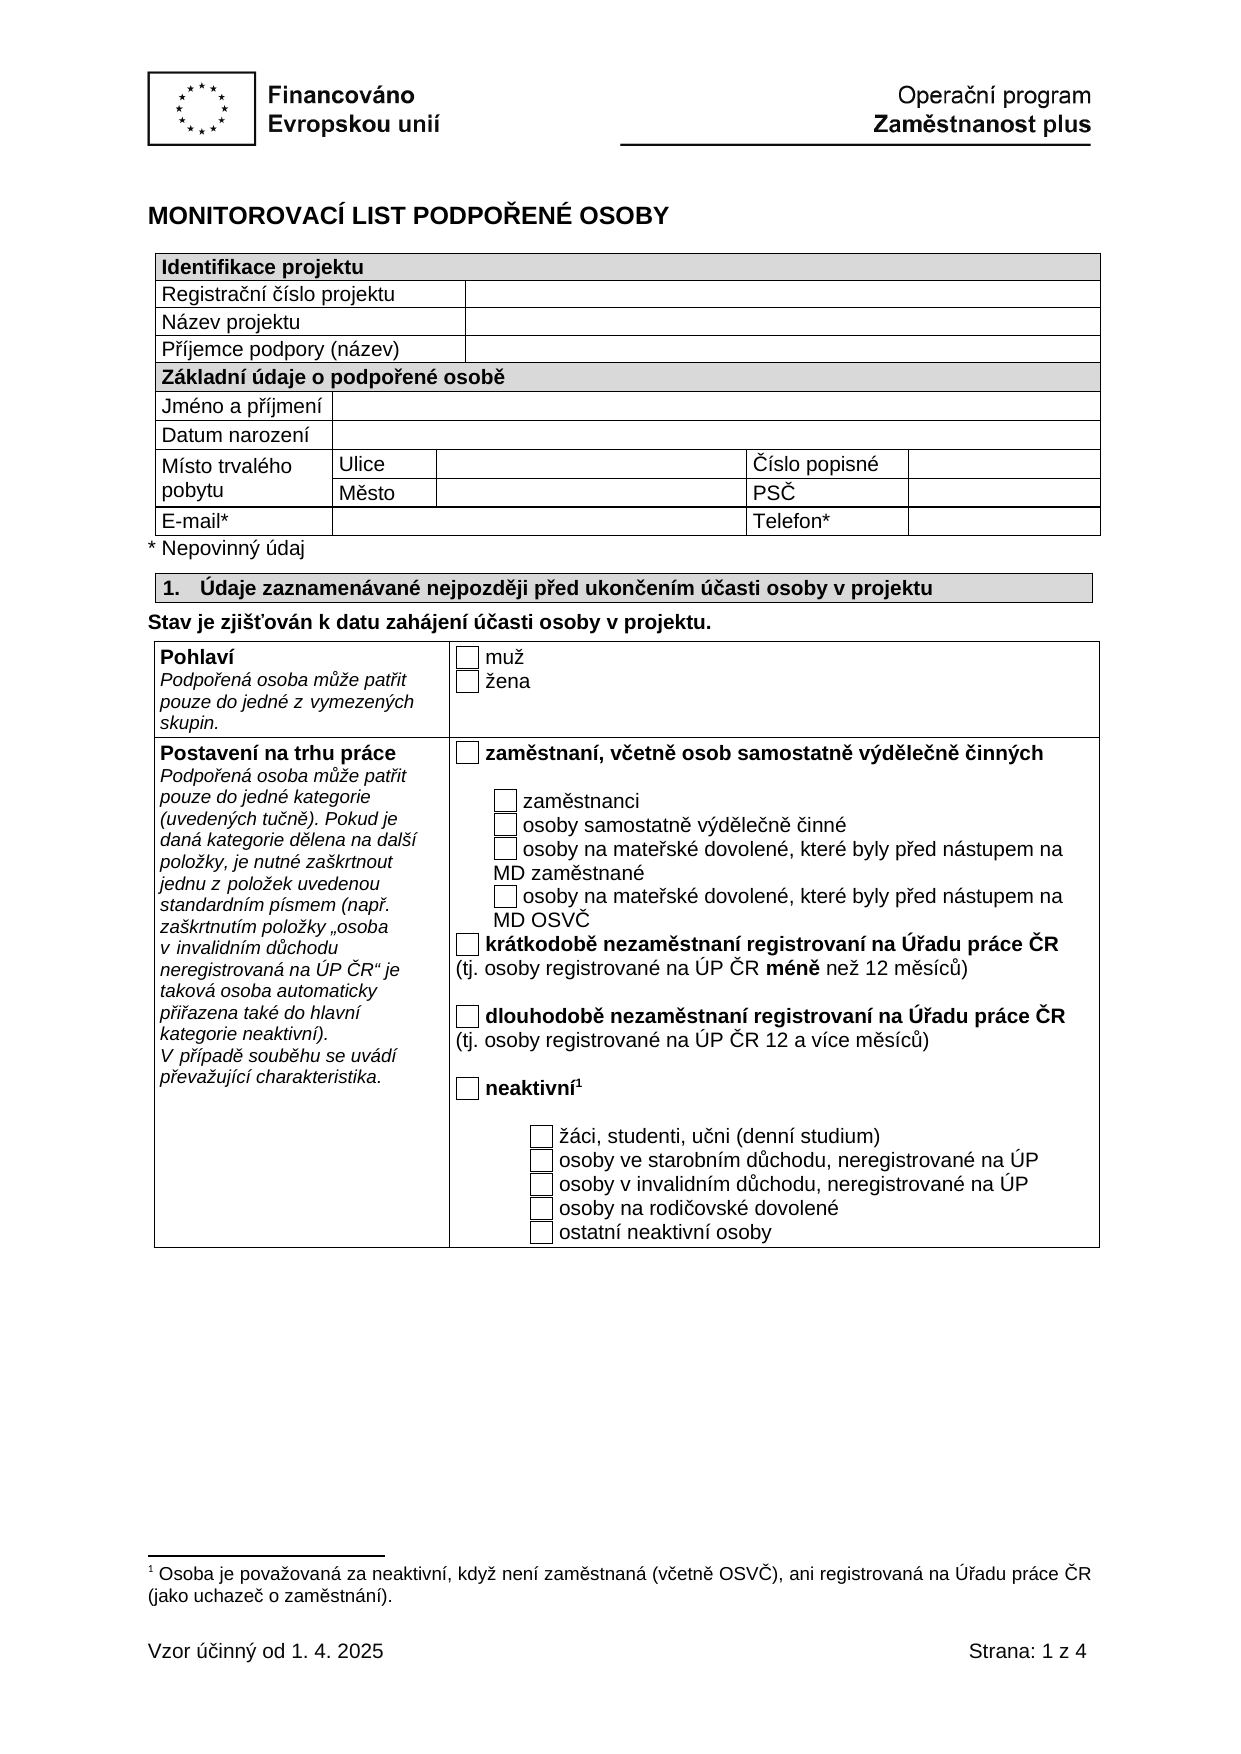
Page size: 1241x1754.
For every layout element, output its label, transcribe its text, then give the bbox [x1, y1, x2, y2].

text monitorovací list podpořené osoby [148, 201, 1093, 230]
table_cell [333, 508, 746, 535]
table_header Pohlaví Podpořená osoba může patřit pouze do jedné z vymezených skupin. [155, 642, 449, 737]
table_cell Telefon* [747, 508, 908, 535]
table_cell Registrační číslo projektu [156, 281, 465, 307]
table_cell [466, 281, 1100, 307]
table_cell [909, 450, 1100, 477]
table_cell Místo trvalého pobytu [156, 450, 332, 506]
table_cell [437, 479, 746, 506]
table_cell [466, 308, 1100, 334]
table_cell Datum narození [156, 421, 332, 449]
table_cell Postavení na trhu práce Podpořená osoba může patřit pouze do jedné kategorie (uvedených tučně). Pokud je daná kategorie dělena na další položky, je nutné zaškrtnout jednu z položek uvedenou standardním písmem (např. zaškrtnutím položky „osoba v invalidním důchodu neregistrovaná na ÚP ČR“ je taková osoba automaticky přiřazena také do hlavní kategorie neaktivní). V případě souběhu se uvádí převažující charakteristika. [155, 738, 449, 1247]
table_cell [909, 508, 1100, 535]
table_cell Číslo popisné [747, 450, 908, 477]
table_header muž žena [450, 642, 1099, 737]
table_cell Ulice [333, 450, 436, 477]
table_cell [909, 479, 1100, 506]
table_cell zaměstnaní, včetně osob samostatně výdělečně činných zaměstnanci osoby samostatně výdělečně činné osoby na mateřské dovolené, které byly před nástupem na MD zaměstnané osoby na mateřské dovolené, které byly před nástupem na MD OSVČ krátkodobě nezaměstnaní registrovaní na Úřadu práce ČR (tj. osoby registrované na ÚP ČR méně než 12 měsíců) dlouhodobě nezaměstnaní registrovaní na Úřadu práce ČR (tj. osoby registrované na ÚP ČR 12 a více měsíců) neaktivní žáci, studenti, učni (denní studium) osoby ve starobním důchodu, neregistrované na ÚP osoby v invalidním důchodu, neregistrované na ÚP osoby na rodičovské dovolené ostatní neaktivní osoby [450, 738, 1099, 1247]
table_cell Základní údaje o podpořené osobě [156, 363, 1100, 391]
picture [0, 0, 1238, 148]
table_cell Město [333, 479, 436, 506]
table_header Údaje zaznamenávané nejpozději před ukončením účasti osoby v projektu [156, 574, 1092, 602]
table_cell [333, 421, 1100, 449]
table_cell PSČ [747, 479, 908, 506]
text * Nepovinný údaj [148, 536, 1093, 560]
text Stav je zjišťován k datu zahájení účasti osoby v projektu. [148, 610, 1093, 634]
table_cell [437, 450, 746, 477]
table_cell Jméno a příjmení [156, 392, 332, 420]
table_cell [466, 336, 1100, 362]
table_header Identifikace projektu [156, 254, 1100, 280]
table_cell Příjemce podpory (název) [156, 336, 465, 362]
table_cell [333, 392, 1100, 420]
table_cell Název projektu [156, 308, 465, 334]
table_cell E-mail* [156, 508, 332, 535]
